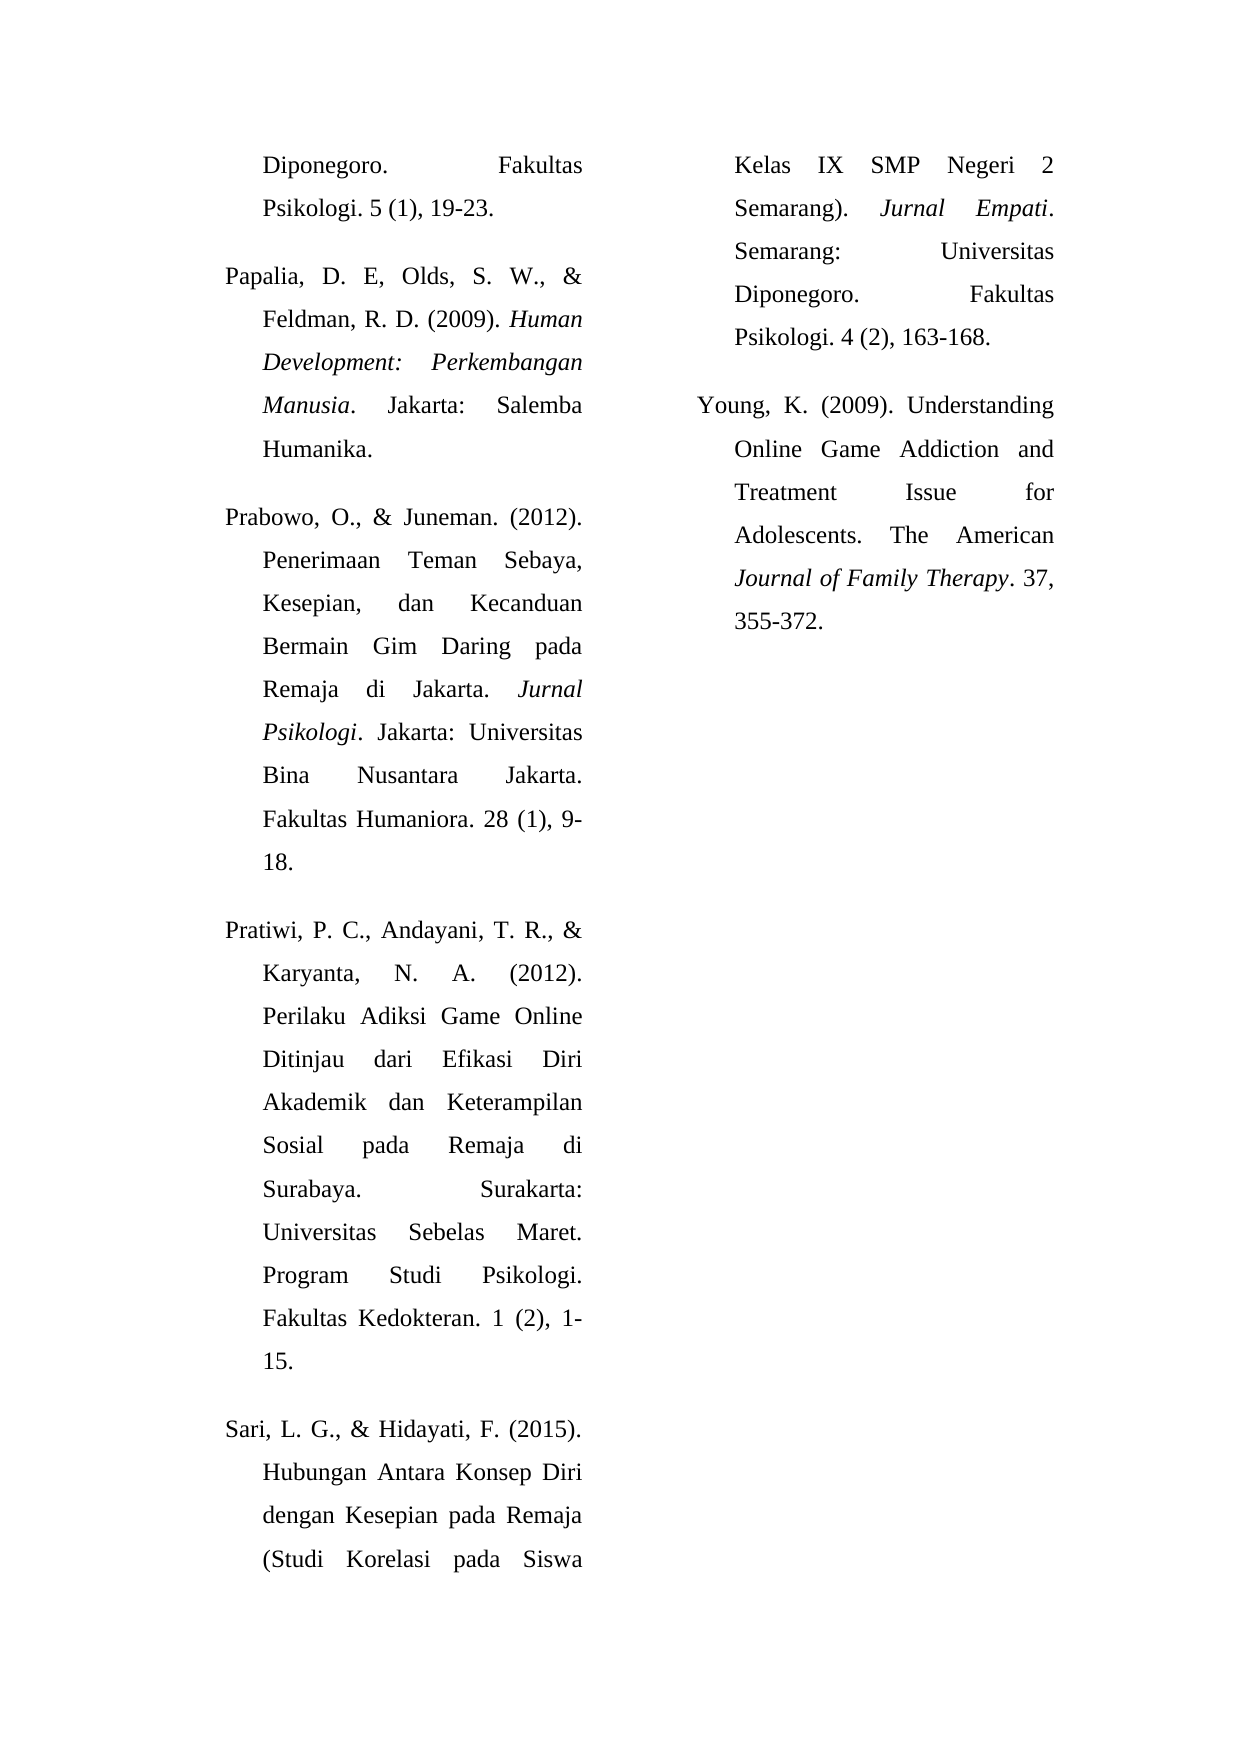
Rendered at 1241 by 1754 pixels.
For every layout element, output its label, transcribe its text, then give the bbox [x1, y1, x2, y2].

text Papalia, D. E, Olds, S. W., & Feldman, R. D. (2009). Human Development: Perkembangan Manusia. Jakarta: Salemba Humanika. [225, 261, 583, 462]
text Prabowo, O., & Juneman. (2012). Penerimaan Teman Sebaya, Kesepian, dan Kecanduan Bermain Gim Daring pada Remaja di Jakarta. Jurnal Psikologi. Jakarta: Universitas Bina Nusantara Jakarta. Fakultas Humaniora. 28 (1), 9-18. [225, 502, 583, 876]
text Sari, L. G., & Hidayati, F. (2015). Hubungan Antara Konsep Diri dengan Kesepian pada Remaja (Studi Korelasi pada Siswa Kelas IX SMP Negeri 2 Semarang). Jurnal Empati. Semarang: Universitas Diponegoro. Fakultas Psikologi. 4 (2), 163-168. [697, 150, 1054, 351]
text Young, K. (2009). Understanding Online Game Addiction and Treatment Issue for Adolescents. The American Journal of Family Therapy. 37, 355-372. [697, 391, 1054, 635]
text Sari, L. G., & Hidayati, F. (2015). Hubungan Antara Konsep Diri dengan Kesepian pada Remaja (Studi Korelasi pada Siswa Kelas IX SMP Negeri 2 Semarang). Jurnal Empati. Semarang: Universitas Diponegoro. Fakultas Psikologi. 4 (2), 163-168. [225, 1414, 583, 1572]
text Pratiwi, P. C., Andayani, T. R., & Karyanta, N. A. (2012). Perilaku Adiksi Game Online Ditinjau dari Efikasi Diri Akademik dan Keterampilan Sosial pada Remaja di Surabaya. Surakarta: Universitas Sebelas Maret. Program Studi Psikologi. Fakultas Kedokteran. 1 (2), 1-15. [225, 915, 583, 1375]
